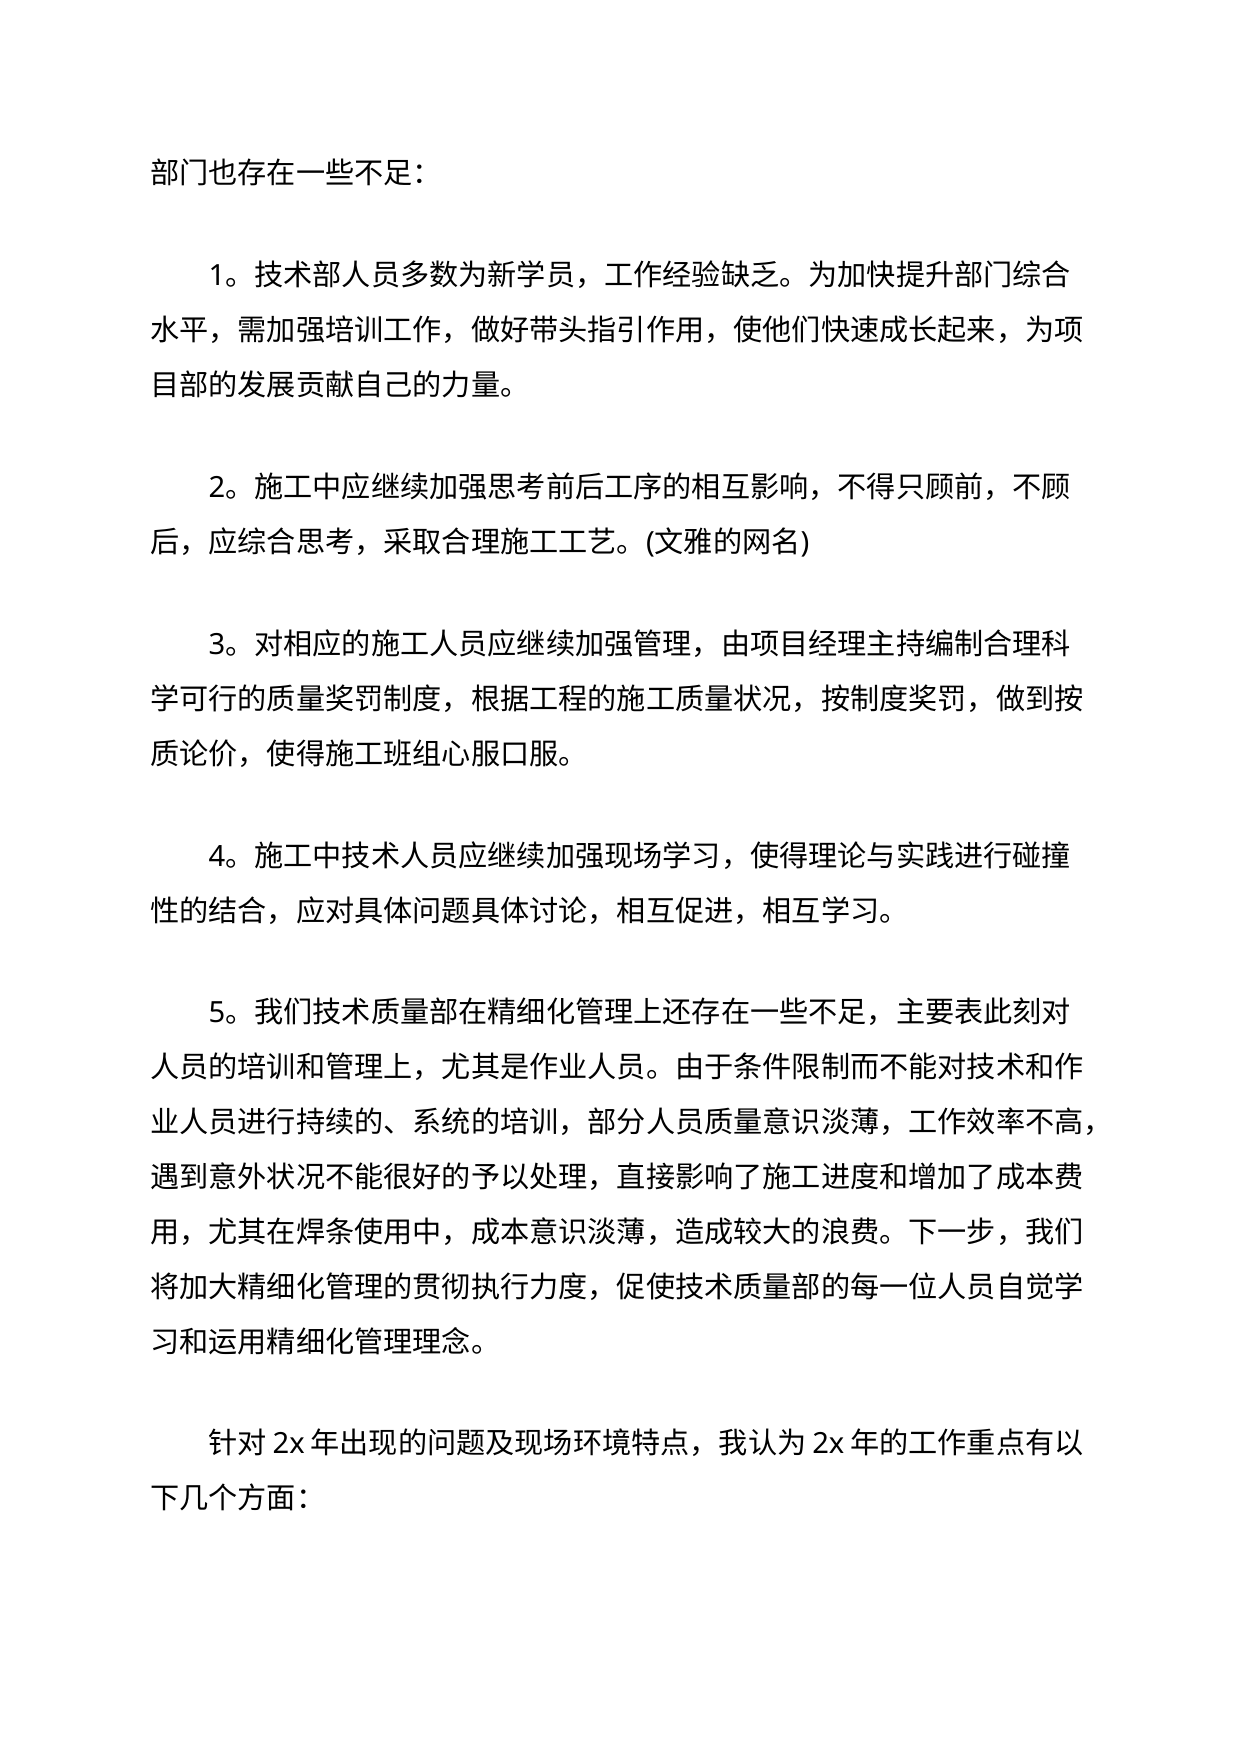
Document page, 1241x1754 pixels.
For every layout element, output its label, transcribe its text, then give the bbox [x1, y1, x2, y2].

text 1。技术部人员多数为新学员，工作经验缺乏。为加快提升部门综合水平，需加强培训工作，做好带头指引作用，使他们快速成长起来，为项目部的发展贡献自己的力量。 [150, 252, 1090, 404]
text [150, 150, 1090, 192]
text 针对2x年出现的问题及现场环境特点，我认为2x年的工作重点有以下几个方面： [150, 1420, 1090, 1517]
text 5。我们技术质量部在精细化管理上还存在一些不足，主要表此刻对人员的培训和管理上，尤其是作业人员。由于条件限制而不能对技术和作业人员进行持续的、系统的培训，部分人员质量意识淡薄，工作效率不高，遇到意外状况不能很好的予以处理，直接影响了施工进度和增加了成本费用，尤其在焊条使用中，成本意识淡薄，造成较大的浪费。下一步，我们将加大精细化管理的贯彻执行力度，促使技术质量部的每一位人员自觉学习和运用精细化管理理念。 [150, 989, 1090, 1361]
text 2。施工中应继续加强思考前后工序的相互影响，不得只顾前，不顾后，应综合思考，采取合理施工工艺。(文雅的网名) [150, 463, 1090, 561]
text 4。施工中技术人员应继续加强现场学习，使得理论与实践进行碰撞性的结合，应对具体问题具体讨论，相互促进，相互学习。 [150, 832, 1090, 929]
text 3。对相应的施工人员应继续加强管理，由项目经理主持编制合理科学可行的质量奖罚制度，根据工程的施工质量状况，按制度奖罚，做到按质论价，使得施工班组心服口服。 [150, 620, 1090, 773]
